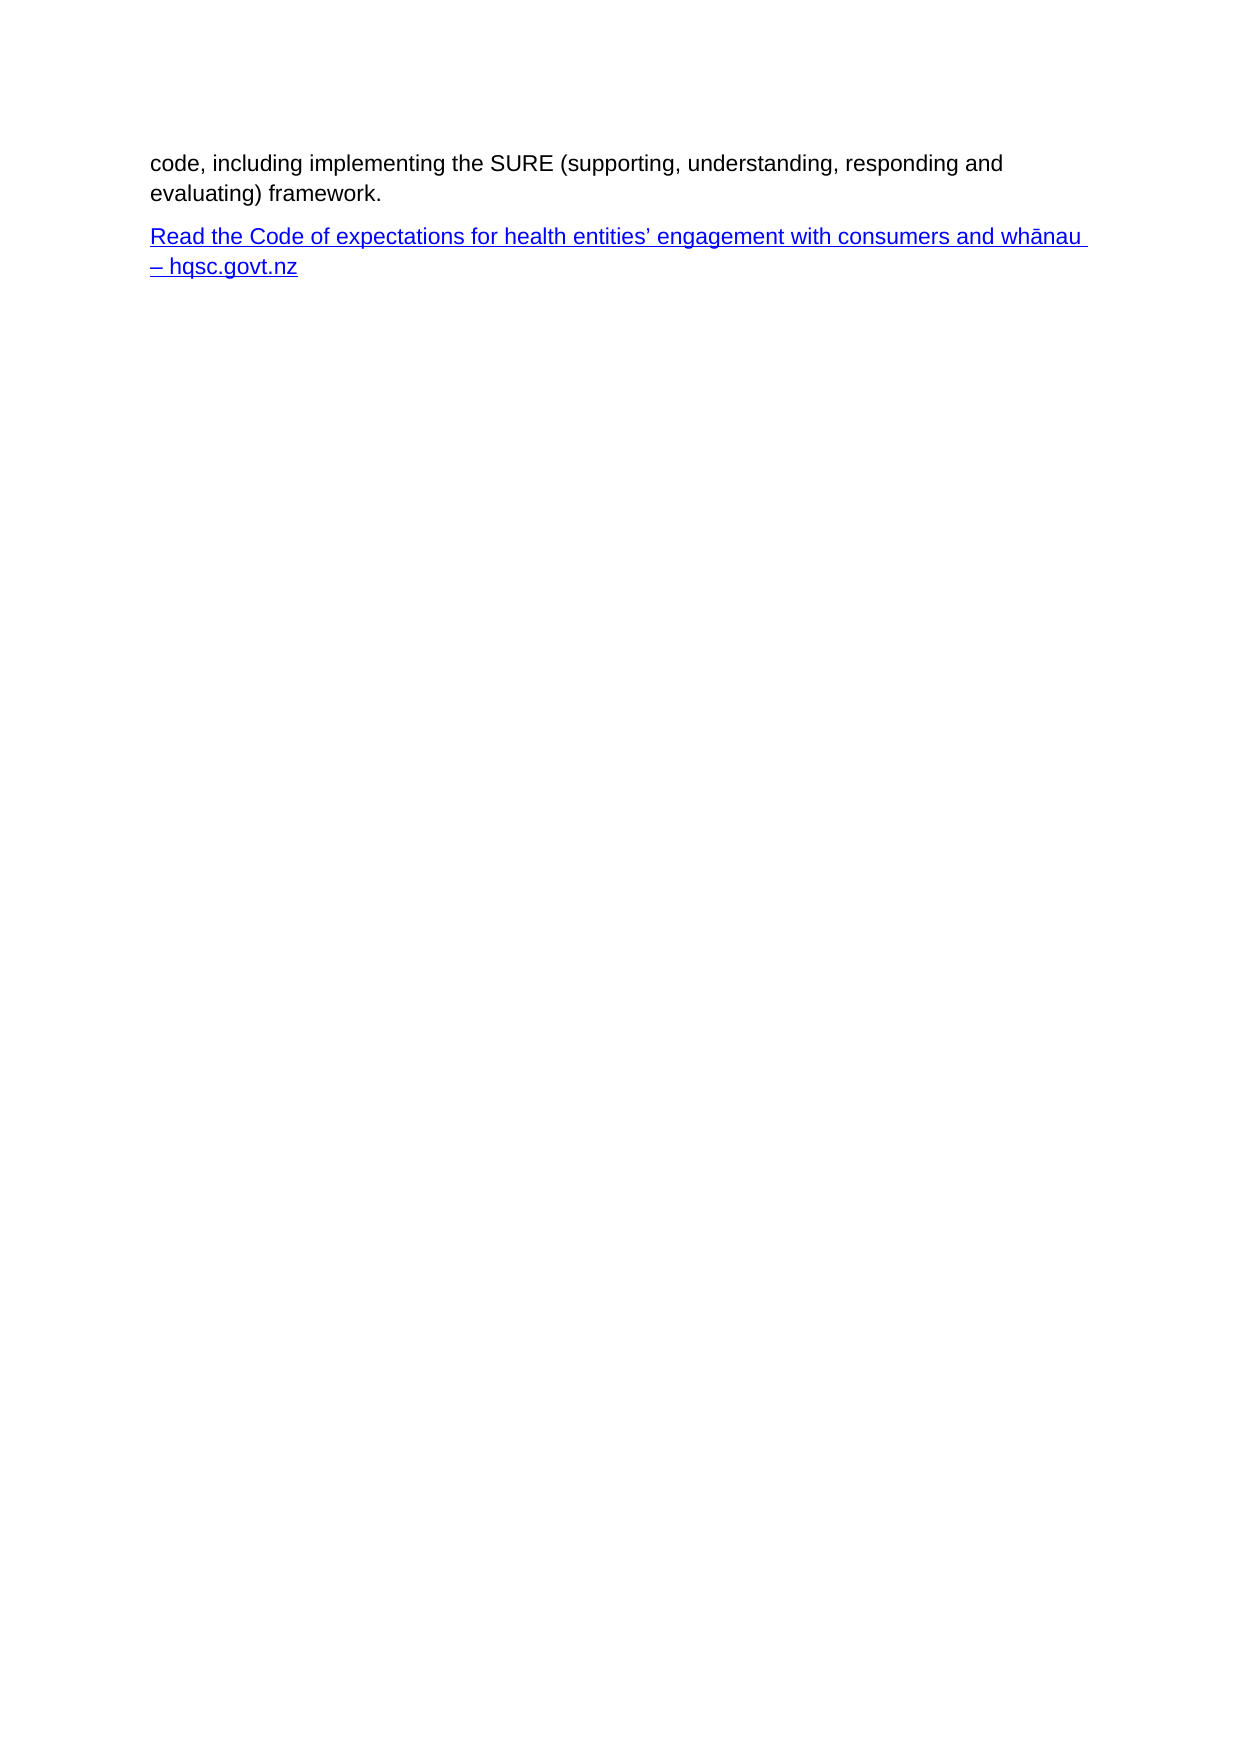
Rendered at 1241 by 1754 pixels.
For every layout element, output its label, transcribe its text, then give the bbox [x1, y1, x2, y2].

text Read the Code of expectations for health entities’ engagement with consumers and whānau – hqsc.govt.nz [150, 223, 1090, 279]
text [150, 150, 1090, 207]
